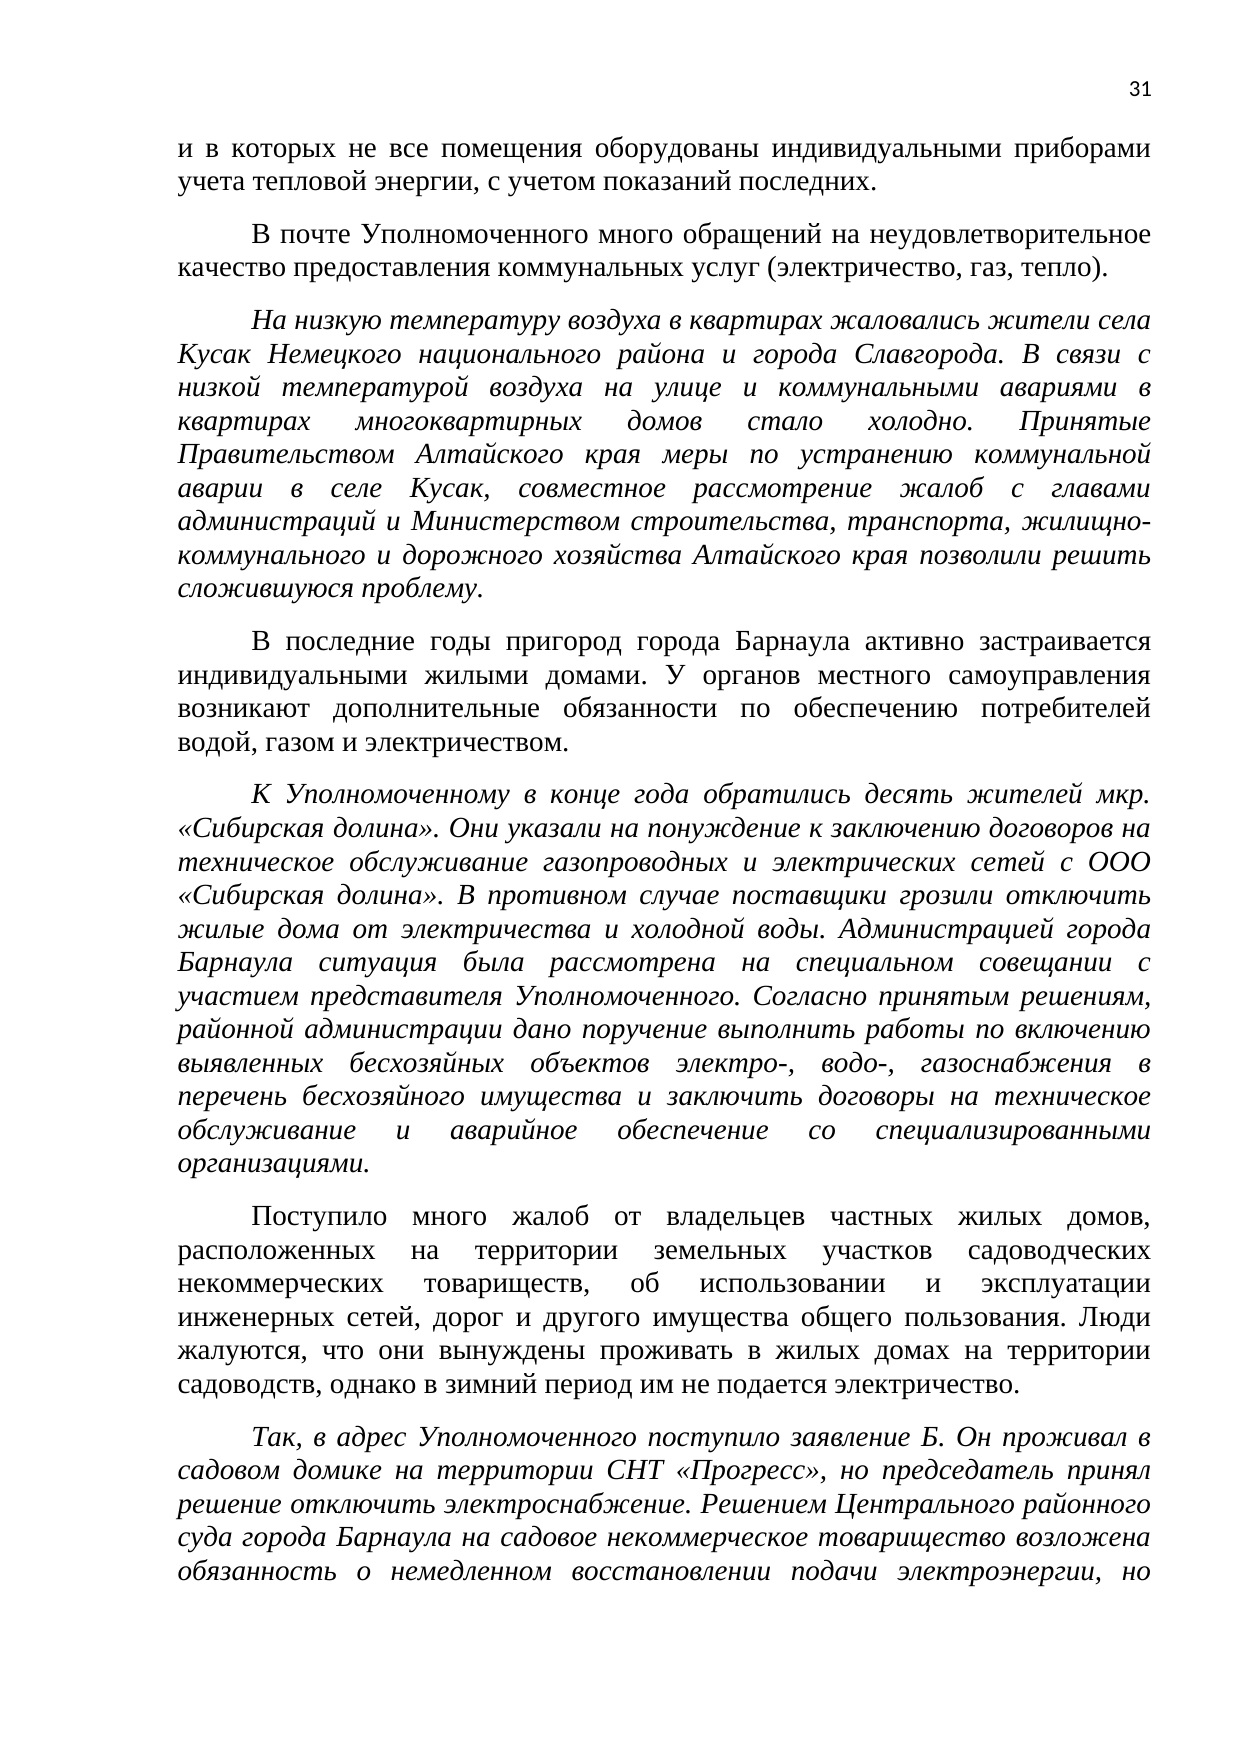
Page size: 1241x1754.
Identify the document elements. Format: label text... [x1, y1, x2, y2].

text Поступило много жалоб от владельцев частных жилых домов, расположенных на территории земельных участков садоводческих некоммерческих товариществ, об использовании и эксплуатации инженерных сетей, дорог и другого имущества общего пользования. Люди жалуются, что они вынуждены проживать в жилых домах на территории садоводств, однако в зимний период им не подается электричество. [177, 1198, 1152, 1399]
text В последние годы пригород города Барнаула активно застраивается индивидуальными жилыми домами. У органов местного самоуправления возникают дополнительные обязанности по обеспечению потребителей водой, газом и электричеством. [177, 623, 1152, 757]
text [177, 130, 1152, 197]
text В почте Уполномоченного много обращений на неудовлетворительное качество предоставления коммунальных услуг (электричество, газ, тепло). [177, 216, 1152, 283]
text На низкую температуру воздуха в квартирах жаловались жители села Кусак Немецкого национального района и города Славгорода. В связи с низкой температурой воздуха на улице и коммунальными авариями в квартирах многоквартирных домов стало холодно. Принятые Правительством Алтайского края меры по устранению коммунальной аварии в селе Кусак, совместное рассмотрение жалоб с главами администраций и Министерством строительства, транспорта, жилищно-коммунального и дорожного хозяйства Алтайского края позволили решить сложившуюся проблему. [177, 302, 1152, 604]
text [177, 1419, 1152, 1586]
text К Уполномоченному в конце года обратились десять жителей мкр. «Сибирская долина». Они указали на понуждение к заключению договоров на техническое обслуживание газопроводных и электрических сетей с ООО «Сибирская долина». В противном случае поставщики грозили отключить жилые дома от электричества и холодной воды. Администрацией города Барнаула ситуация была рассмотрена на специальном совещании с участием представителя Уполномоченного. Согласно принятым решениям, районной администрации дано поручение выполнить работы по включению выявленных бесхозяйных объектов электро-, водо-, газоснабжения в перечень бесхозяйного имущества и заключить договоры на техническое обслуживание и аварийное обеспечение со специализированными организациями. [177, 777, 1152, 1179]
